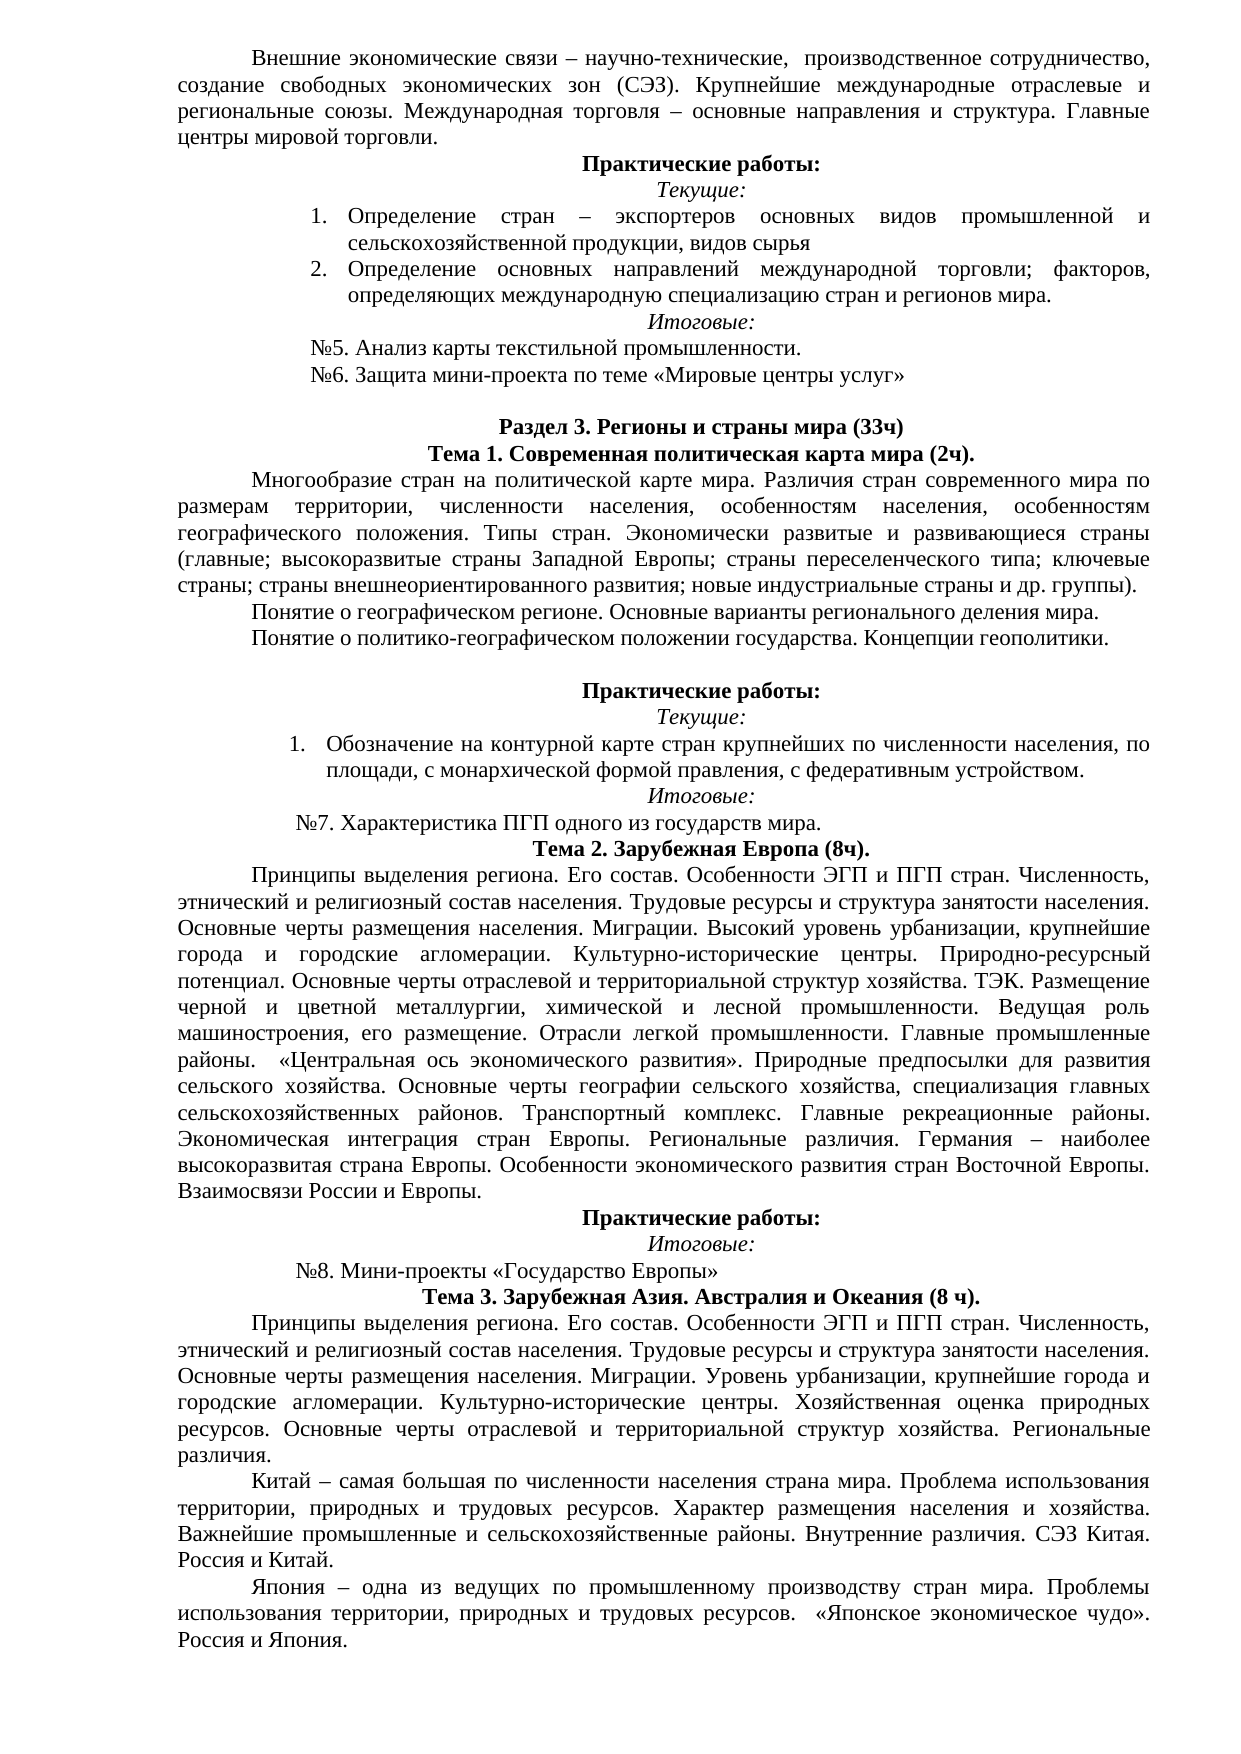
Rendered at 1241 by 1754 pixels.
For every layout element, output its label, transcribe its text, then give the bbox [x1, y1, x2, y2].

text Текущие: [177, 703, 1152, 729]
text Понятие о географическом регионе. Основные варианты регионального деления мира. [177, 598, 1152, 624]
text №7. Характеристика ПГП одного из государств мира. [295, 809, 1152, 835]
text Практические работы: [177, 150, 1152, 176]
list Определение основных направлений международной торговли; факторов, определяющих международную специализацию стран и регионов мира. [310, 255, 1152, 308]
text Внешние экономические связи – научно-технические, производственное сотрудничество, создание свободных экономических зон (СЭЗ). Крупнейшие международные отраслевые и региональные союзы. Международная торговля – основные направления и структура. Главные центры мировой торговли. [177, 44, 1152, 150]
text Тема 2. Зарубежная Европа (8ч). [177, 835, 1152, 861]
text Итоговые: [177, 1230, 1152, 1257]
text №6. Защита мини-проекта по теме «Мировые центры услуг» [310, 361, 1152, 387]
text №5. Анализ карты текстильной промышленности. [295, 334, 1152, 361]
text Итоговые: [177, 782, 1152, 809]
text Итоговые: [177, 308, 1152, 334]
text Принципы выделения региона. Его состав. Особенности ЭГП и ПГП стран. Численность, этнический и религиозный состав населения. Трудовые ресурсы и структура занятости населения. Основные черты размещения населения. Миграции. Высокий уровень урбанизации, крупнейшие города и городские агломерации. Культурно-исторические центры. Природно-ресурсный потенциал. Основные черты отраслевой и территориальной структур хозяйства. ТЭК. Размещение черной и цветной металлургии, химической и лесной промышленности. Ведущая роль машиностроения, его размещение. Отрасли легкой промышленности. Главные промышленные районы. «Центральная ось экономического развития». Природные предпосылки для развития сельского хозяйства. Основные черты географии сельского хозяйства, специализация главных сельскохозяйственных районов. Транспортный комплекс. Главные рекреационные районы. Экономическая интеграция стран Европы. Региональные различия. Германия – наиболее высокоразвитая страна Европы. Особенности экономического развития стран Восточной Европы. Взаимосвязи России и Европы. [177, 861, 1152, 1204]
text Понятие о политико-географическом положении государства. Концепции геополитики. [177, 624, 1152, 651]
text Практические работы: [177, 1204, 1152, 1230]
text Тема 3. Зарубежная Азия. Австралия и Океания (8 ч). [177, 1283, 1152, 1309]
text Китай – самая большая по численности населения страна мира. Проблема использования территории, природных и трудовых ресурсов. Характер размещения населения и хозяйства. Важнейшие промышленные и сельскохозяйственные районы. Внутренние различия. СЭЗ Китая. Россия и Китай. [177, 1467, 1152, 1573]
list Обозначение на контурной карте стран крупнейших по численности населения, по площади, с монархической формой правления, с федеративным устройством. [288, 729, 1152, 782]
text №8. Мини-проекты «Государство Европы» [295, 1257, 1152, 1283]
text Принципы выделения региона. Его состав. Особенности ЭГП и ПГП стран. Численность, этнический и религиозный состав населения. Трудовые ресурсы и структура занятости населения. Основные черты размещения населения. Миграции. Уровень урбанизации, крупнейшие города и городские агломерации. Культурно-исторические центры. Хозяйственная оценка природных ресурсов. Основные черты отраслевой и территориальной структур хозяйства. Региональные различия. [177, 1309, 1152, 1467]
text Практические работы: [177, 677, 1152, 703]
text Текущие: [177, 176, 1152, 202]
list Определение стран – экспортеров основных видов промышленной и сельскохозяйственной продукции, видов сырья [310, 202, 1152, 255]
text Многообразие стран на политической карте мира. Различия стран современного мира по размерам территории, численности населения, особенностям населения, особенностям географического положения. Типы стран. Экономически развитые и развивающиеся страны (главные; высокоразвитые страны Западной Европы; страны переселенческого типа; ключевые страны; страны внешнеориентированного развития; новые индустриальные страны и др. группы). [177, 466, 1152, 598]
text Япония – одна из ведущих по промышленному производству стран мира. Проблемы использования территории, природных и трудовых ресурсов. «Японское экономическое чудо». Россия и Япония. [177, 1573, 1152, 1652]
text Тема 1. Современная политическая карта мира (2ч). [177, 440, 1152, 466]
text Раздел 3. Регионы и страны мира (33ч) [177, 413, 1152, 440]
